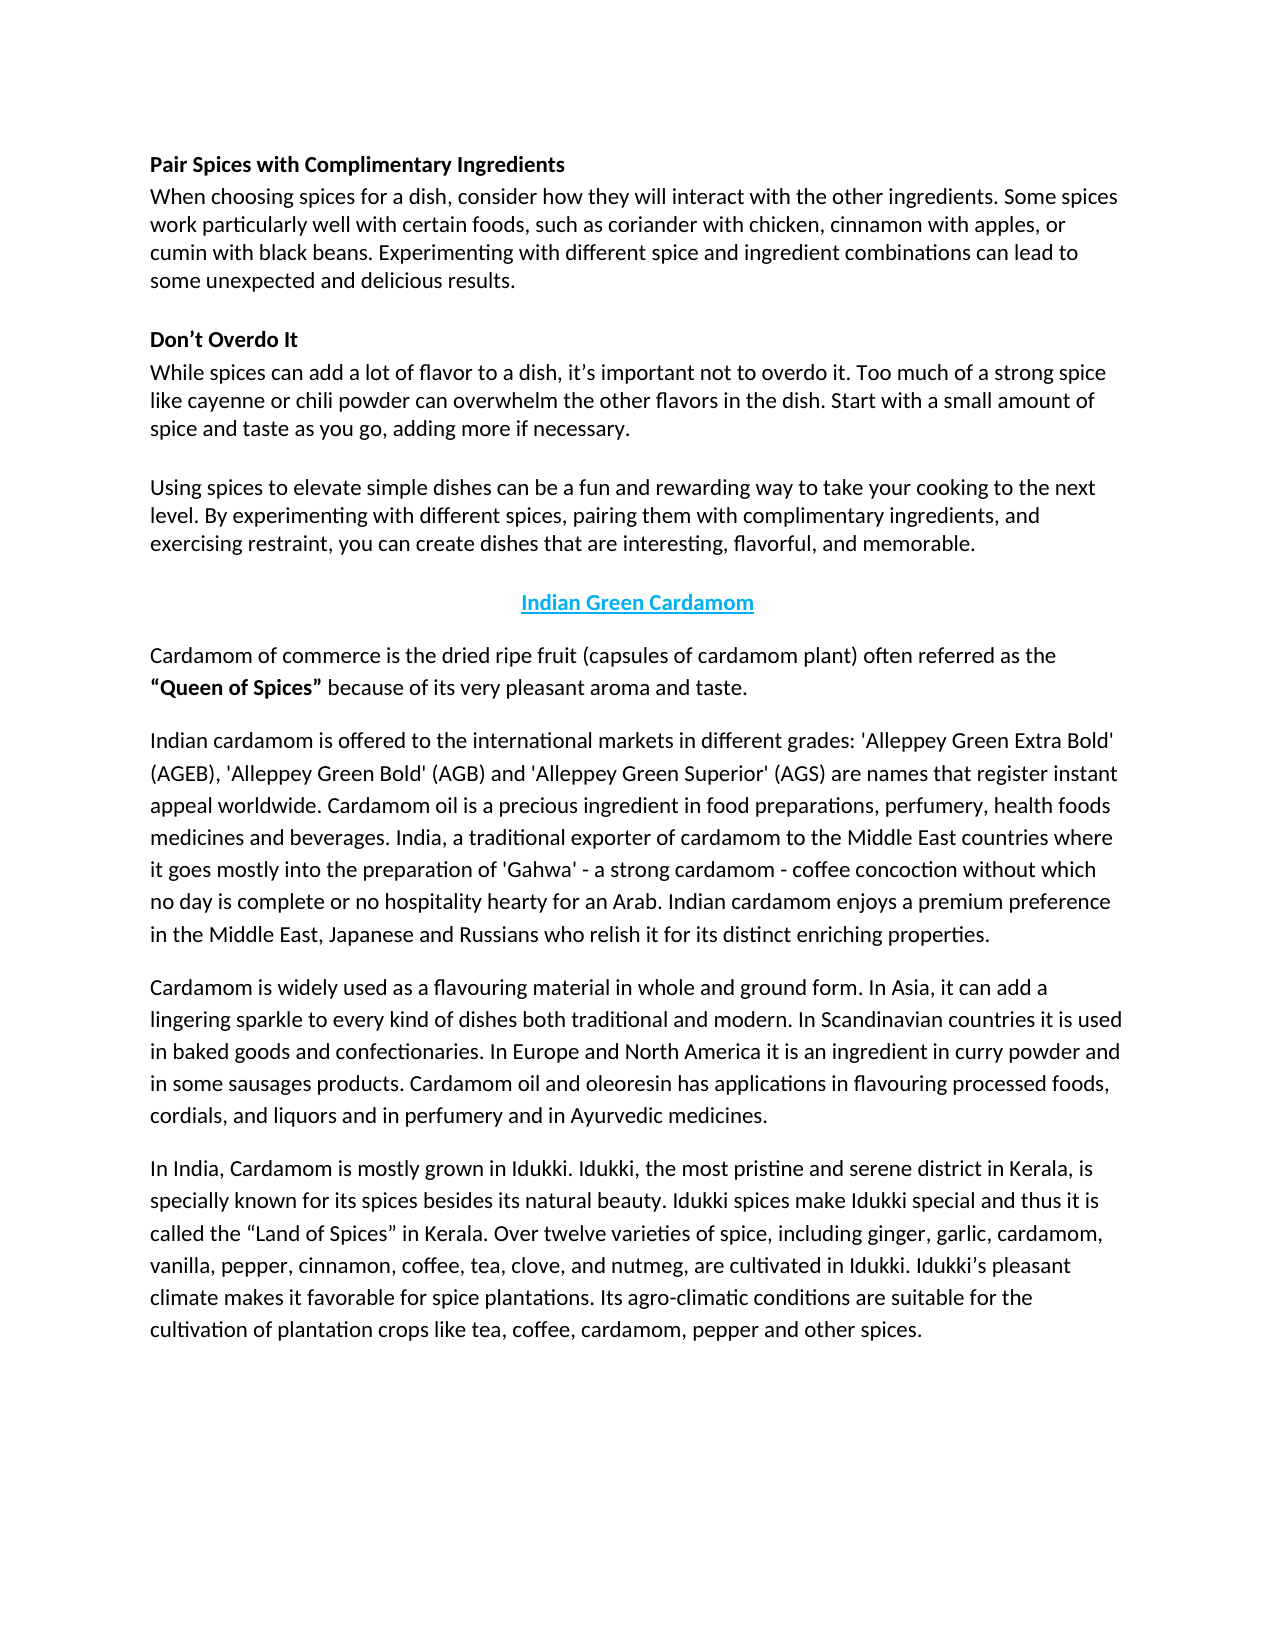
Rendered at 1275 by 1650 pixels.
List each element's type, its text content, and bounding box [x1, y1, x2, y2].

text Using spices to elevate simple dishes can be a fun and rewarding way to take your cooking to the next level. By experimenting with different spices, pairing them with complimentary ingredients, and exercising restraint, you can create dishes that are interesting, flavorful, and memorable. [150, 473, 1125, 557]
subtitle Don’t Overdo It [150, 326, 1125, 353]
text Indian cardamom is offered to the international markets in different grades: 'Alleppey Green Extra Bold' (AGEB), 'Alleppey Green Bold' (AGB) and 'Alleppey Green Superior' (AGS) are names that register instant appeal worldwide. Cardamom oil is a precious ingredient in food preparations, perfumery, health foods medicines and beverages. India, a traditional exporter of cardamom to the Middle East countries where it goes mostly into the preparation of 'Gahwa' - a strong cardamom - coffee concoction without which no day is complete or no hospitality hearty for an Arab. Indian cardamom enjoys a premium preference in the Middle East, Japanese and Russians who relish it for its distinct enriching properties. [150, 727, 1125, 948]
text Cardamom of commerce is the dried ripe fruit (capsules of cardamom plant) often referred as the “Queen of Spices” because of its very pleasant aroma and taste. [150, 641, 1125, 702]
text Cardamom is widely used as a flavouring material in whole and ground form. In Asia, it can add a lingering sparkle to every kind of dishes both traditional and modern. In Scandinavian countries it is used in baked goods and confectionaries. In Europe and North America it is an ingredient in curry powder and in some sausages products. Cardamom oil and oleoresin has applications in flavouring processed foods, cordials, and liquors and in perfumery and in Ayurvedic medicines. [150, 973, 1125, 1129]
text While spices can add a lot of flavor to a dish, it’s important not to overdo it. Too much of a strong spice like cayenne or chili powder can overwhelm the other flavors in the dish. Start with a small amount of spice and taste as you go, adding more if necessary. [150, 358, 1125, 442]
text In India, Cardamom is mostly grown in Idukki. Idukki, the most pristine and serene district in Kerala, is specially known for its spices besides its natural beauty. Idukki spices make Idukki special and thus it is called the “Land of Spices” in Kerala. Over twelve varieties of spice, including ginger, garlic, cardamom, vanilla, pepper, cinnamon, coffee, tea, clove, and nutmeg, are cultivated in Idukki. Idukki’s pleasant climate makes it favorable for spice plantations. Its agro-climatic conditions are suitable for the cultivation of plantation crops like tea, coffee, cardamom, pepper and other spices. [150, 1154, 1125, 1343]
subtitle Pair Spices with Complimentary Ingredients [150, 150, 1125, 178]
text Indian Green Cardamom [150, 588, 1125, 616]
text When choosing spices for a dish, consider how they will interact with the other ingredients. Some spices work particularly well with certain foods, such as coriander with chicken, cinnamon with apples, or cumin with black beans. Experimenting with different spice and ingredient combinations can lead to some unexpected and delicious results. [150, 182, 1125, 294]
